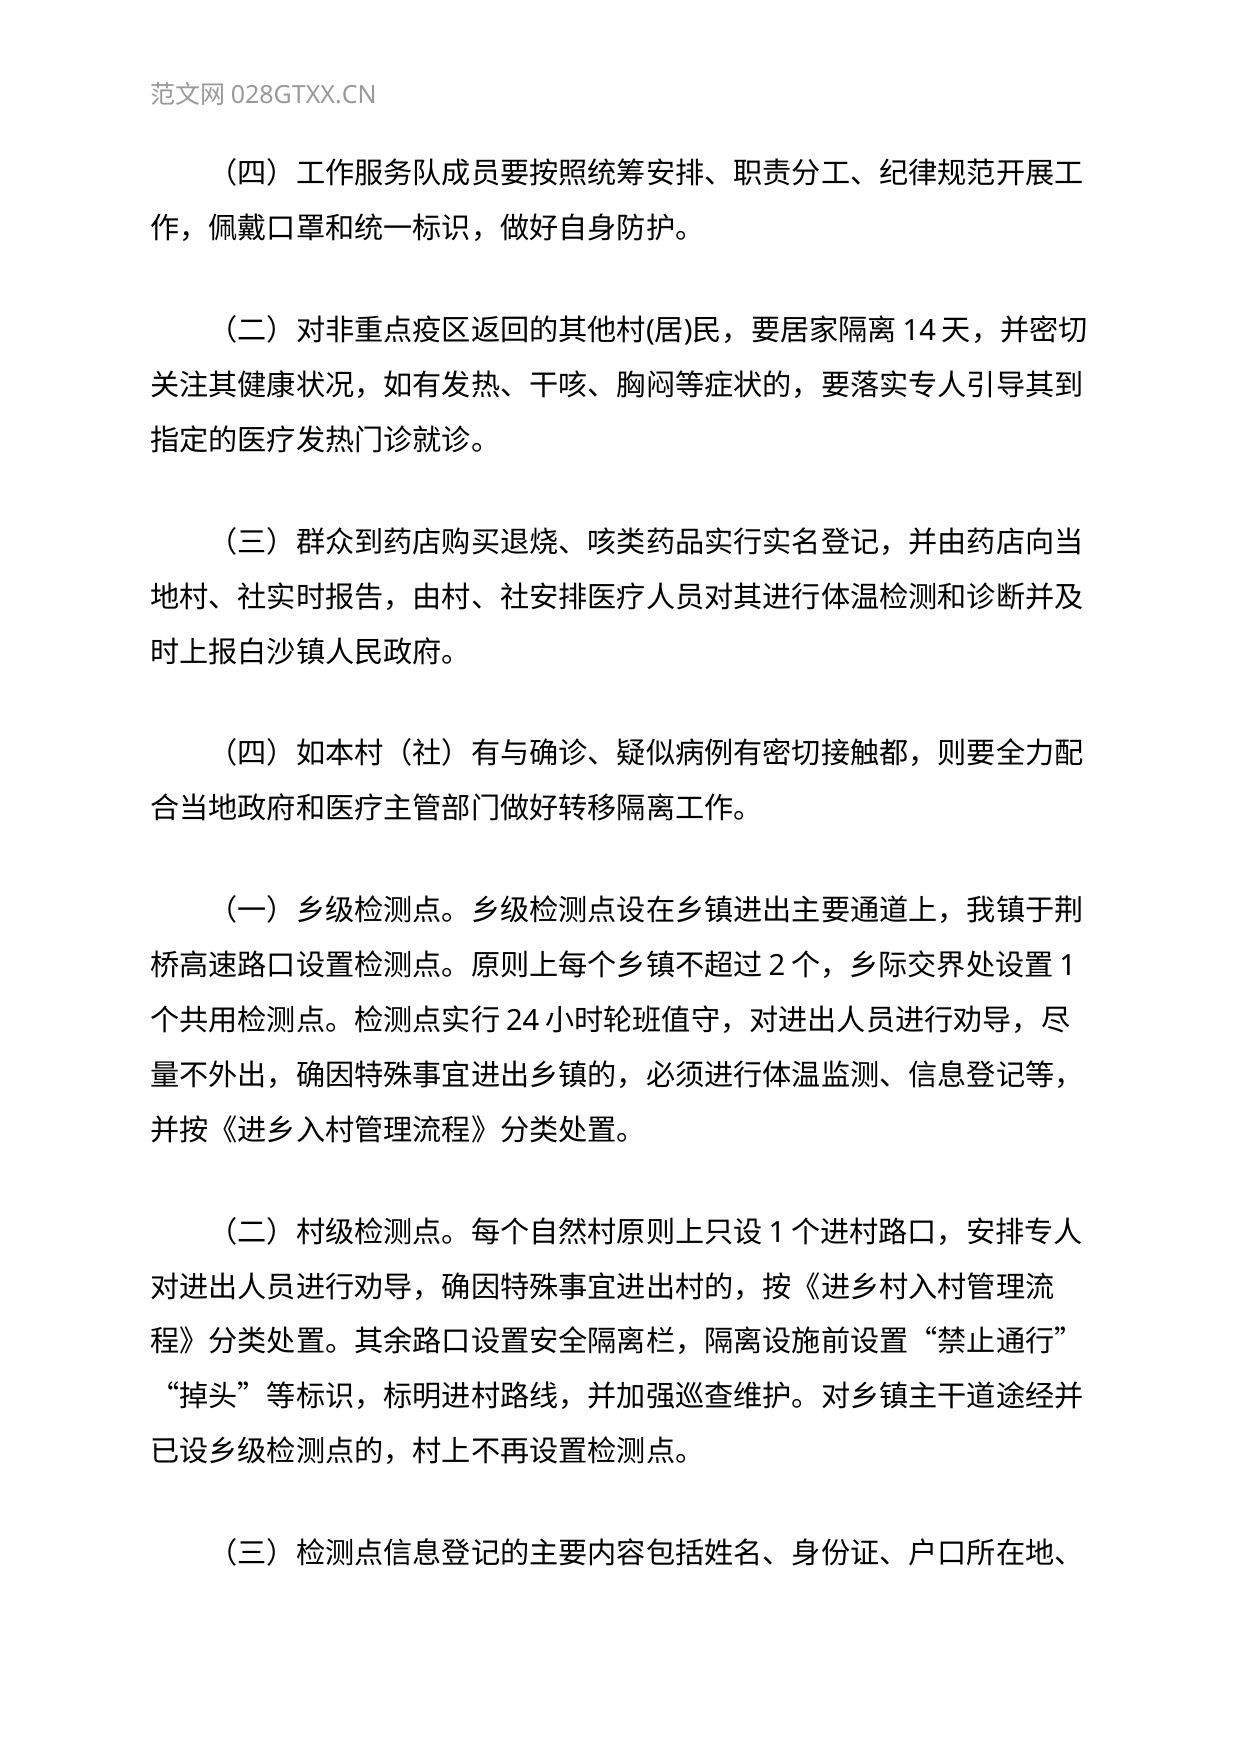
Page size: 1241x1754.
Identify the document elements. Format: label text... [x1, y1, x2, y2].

text （四）如本村（社）有与确诊、疑似病例有密切接触都，则要全力配合当地政府和医疗主管部门做好转移隔离工作。 [150, 730, 1090, 827]
text （三）群众到药店购买退烧、咳类药品实行实名登记，并由药店向当地村、社实时报告，由村、社安排医疗人员对其进行体温检测和诊断并及时上报白沙镇人民政府。 [150, 518, 1090, 670]
text （二）对非重点疫区返回的其他村(居)民，要居家隔离14天，并密切关注其健康状况，如有发热、干咳、胸闷等症状的，要落实专人引导其到指定的医疗发热门诊就诊。 [150, 307, 1090, 459]
text （二）村级检测点。每个自然村原则上只设1个进村路口，安排专人对进出人员进行劝导，确因特殊事宜进出村的，按《进乡村入村管理流程》分类处置。其余路口设置安全隔离栏，隔离设施前设置“禁止通行”“掉头”等标识，标明进村路线，并加强巡查维护。对乡镇主干道途经并已设乡级检测点的，村上不再设置检测点。 [150, 1208, 1090, 1470]
text （四）工作服务队成员要按照统筹安排、职责分工、纪律规范开展工作，佩戴口罩和统一标识，做好自身防护。 [150, 150, 1090, 247]
text （一）乡级检测点。乡级检测点设在乡镇进出主要通道上，我镇于荆桥高速路口设置检测点。原则上每个乡镇不超过2个，乡际交界处设置1个共用检测点。检测点实行24小时轮班值守，对进出人员进行劝导，尽量不外出，确因特殊事宜进出乡镇的，必须进行体温监测、信息登记等，并按《进乡入村管理流程》分类处置。 [150, 887, 1090, 1149]
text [150, 1529, 1090, 1572]
